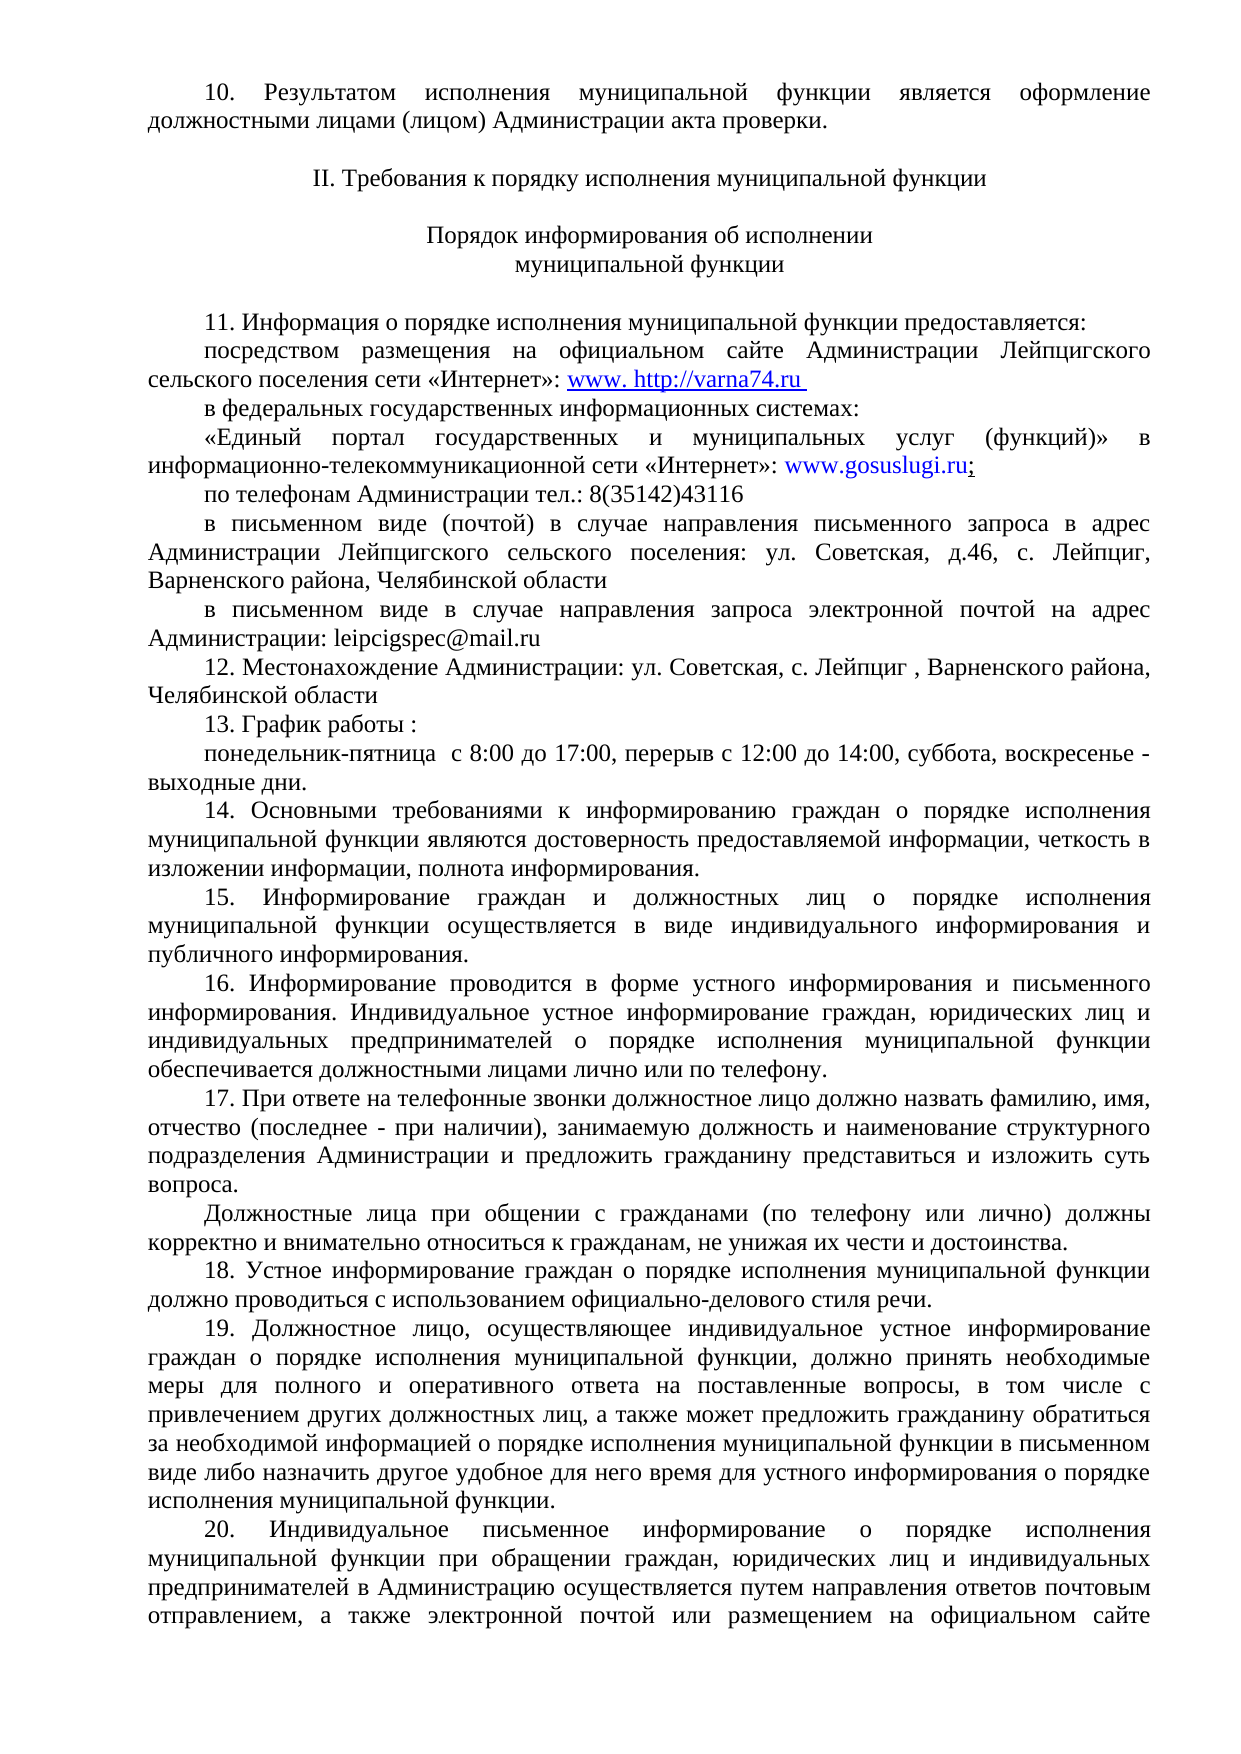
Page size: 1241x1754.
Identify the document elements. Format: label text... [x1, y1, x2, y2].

text по телефонам Администрации тел.: 8(35142)43116 [148, 479, 1152, 508]
title муниципальной функции [148, 249, 1152, 278]
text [148, 1514, 1152, 1629]
text в письменном виде в случае направления запроса электронной почтой на адрес Администрации: leipcigspec@mail.ru [148, 594, 1152, 652]
text 10. Результатом исполнения муниципальной функции является оформление должностными лицами (лицом) Администрации акта проверки. [148, 77, 1152, 134]
title Порядок информирования об исполнении [148, 221, 1152, 249]
text понедельник-пятница с 8:00 до 17:00, перерыв с 12:00 до 14:00, суббота, воскресенье - выходные дни. [148, 738, 1152, 796]
text «Единый портал государственных и муниципальных услуг (функций)» в информационно-телекоммуникационной сети «Интернет»: www.gosuslugi.ru; [148, 422, 1152, 479]
text 13. График работы : [148, 709, 1152, 738]
text посредством размещения на официальном сайте Администрации Лейпцигского сельского поселения сети «Интернет»: www. http://varna74.ru [148, 336, 1152, 393]
text 18. Устное информирование граждан о порядке исполнения муниципальной функции должно проводиться с использованием официально-делового стиля речи. [148, 1256, 1152, 1313]
text Должностные лица при общении с гражданами (по телефону или лично) должны корректно и внимательно относиться к гражданам, не унижая их чести и достоинства. [148, 1198, 1152, 1256]
text 17. При ответе на телефонные звонки должностное лицо должно назвать фамилию, имя, отчество (последнее - при наличии), занимаемую должность и наименование структурного подразделения Администрации и предложить гражданину представиться и изложить суть вопроса. [148, 1083, 1152, 1198]
text 19. Должностное лицо, осуществляющее индивидуальное устное информирование граждан о порядке исполнения муниципальной функции, должно принять необходимые меры для полного и оперативного ответа на поставленные вопросы, в том числе с привлечением других должностных лиц, а также может предложить гражданину обратиться за необходимой информацией о порядке исполнения муниципальной функции в письменном виде либо назначить другое удобное для него время для устного информирования о порядке исполнения муниципальной функции. [148, 1313, 1152, 1514]
text в федеральных государственных информационных системах: [148, 393, 1152, 422]
text 16. Информирование проводится в форме устного информирования и письменного информирования. Индивидуальное устное информирование граждан, юридических лиц и индивидуальных предпринимателей о порядке исполнения муниципальной функции обеспечивается должностными лицами лично или по телефону. [148, 968, 1152, 1083]
text 11. Информация о порядке исполнения муниципальной функции предоставляется: [148, 307, 1152, 336]
text 15. Информирование граждан и должностных лиц о порядке исполнения муниципальной функции осуществляется в виде индивидуального информирования и публичного информирования. [148, 882, 1152, 968]
title II. Требования к порядку исполнения муниципальной функции [148, 163, 1152, 192]
text 14. Основными требованиями к информированию граждан о порядке исполнения муниципальной функции являются достоверность предоставляемой информации, четкость в изложении информации, полнота информирования. [148, 796, 1152, 882]
text 12. Местонахождение Администрации: ул. Советская, с. Лейпциг , Варненского района, Челябинской области [148, 652, 1152, 709]
text в письменном виде (почтой) в случае направления письменного запроса в адрес Администрации Лейпцигского сельского поселения: ул. Советская, д.46, с. Лейпциг, Варненского района, Челябинской области [148, 508, 1152, 594]
